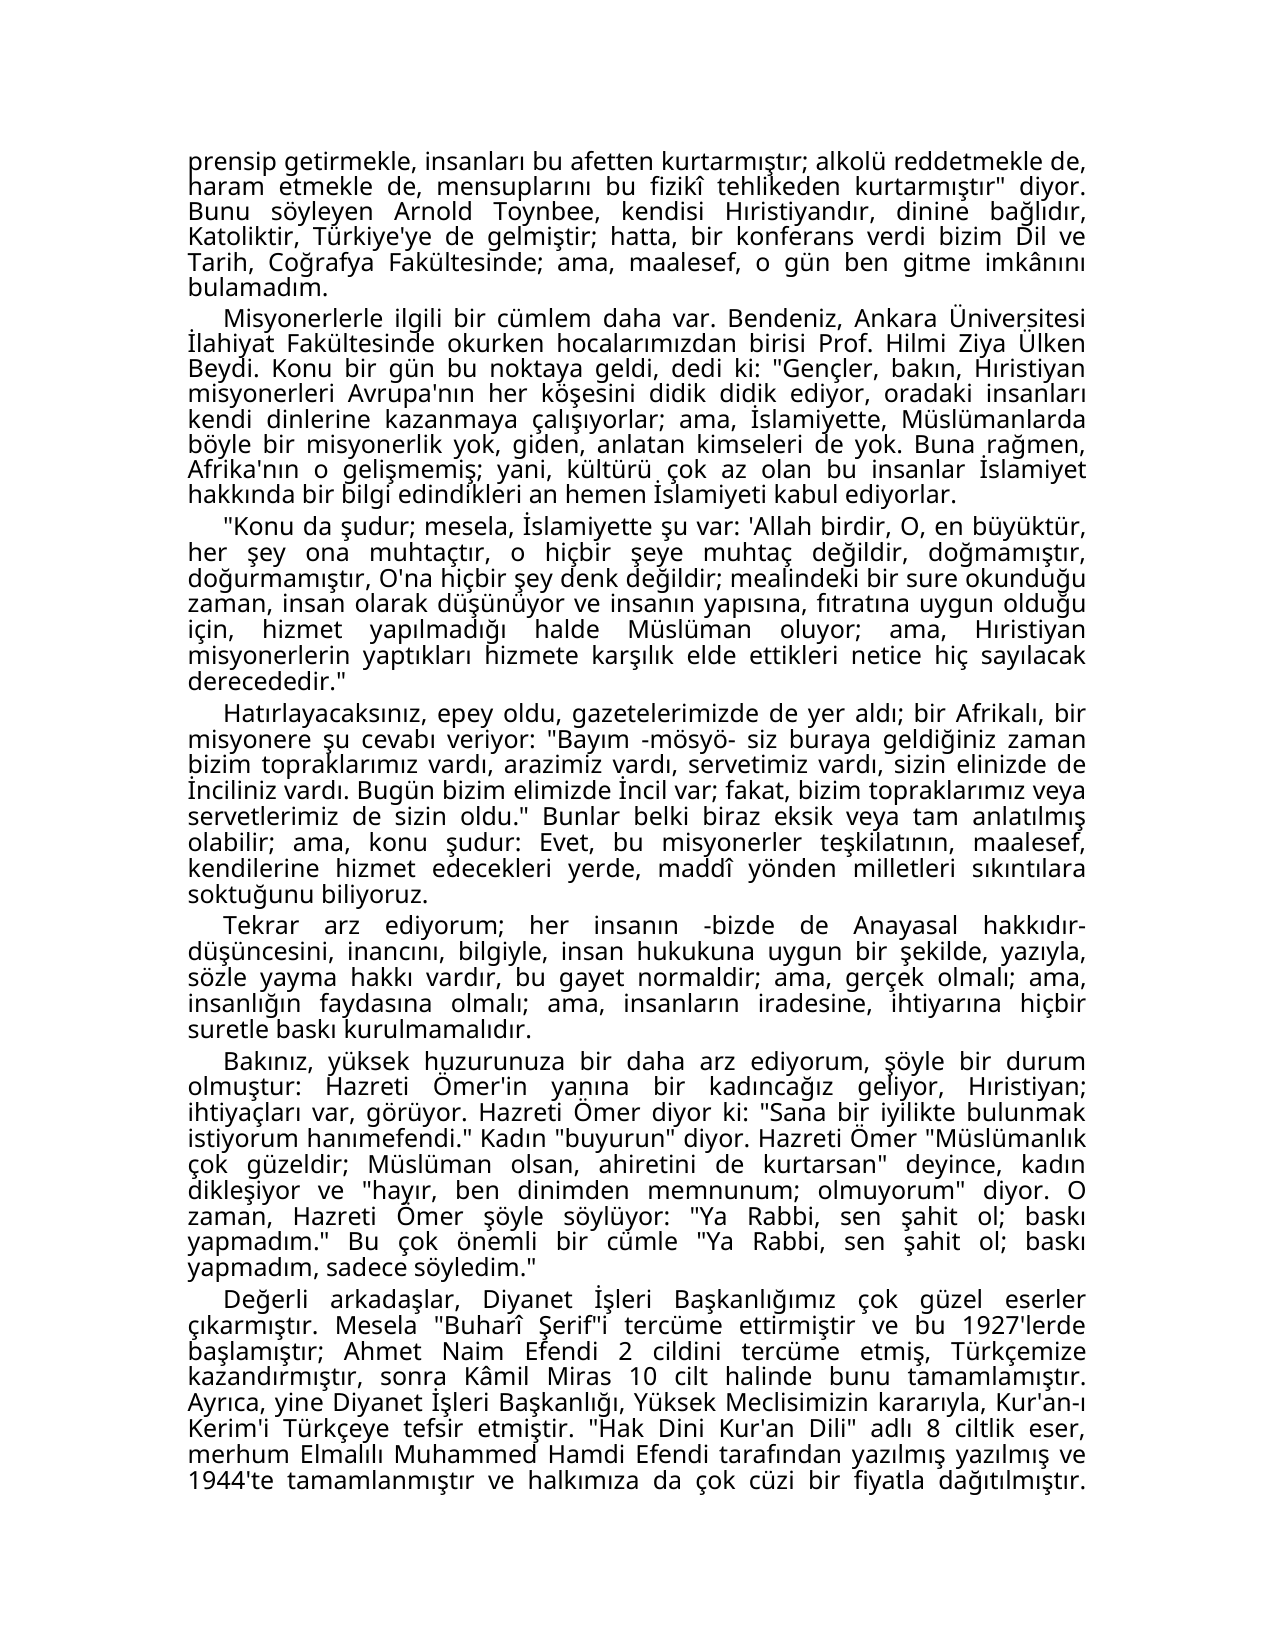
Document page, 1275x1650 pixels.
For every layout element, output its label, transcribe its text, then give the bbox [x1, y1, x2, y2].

text Misyonerlerle ilgili bir cümlem daha var. Bendeniz, Ankara Üniversitesi İlahiyat Fakültesinde okurken hocalarımızdan birisi Prof. Hilmi Ziya Ülken Beydi. Konu bir gün bu noktaya geldi, dedi ki: "Gençler, bakın, Hıristiyan misyonerleri Avrupa'nın her köşesini didik didik ediyor, oradaki insanları kendi dinlerine kazanmaya çalışıyorlar; ama, İslamiyette, Müslümanlarda böyle bir misyonerlik yok, giden, anlatan kimseleri de yok. Buna rağmen, Afrika'nın o gelişmemiş; yani, kültürü çok az olan bu insanlar İslamiyet hakkında bir bilgi edindikleri an hemen İslamiyeti kabul ediyorlar. [187, 307, 1087, 509]
text Tekrar arz ediyorum; her insanın -bizde de Anayasal hakkıdır- düşüncesini, inancını, bilgiyle, insan hukukuna uygun bir şekilde, yazıyla, sözle yayma hakkı vardır, bu gayet normaldir; ama, gerçek olmalı; ama, insanlığın faydasına olmalı; ama, insanların iradesine, ihtiyarına hiçbir suretle baskı kurulmamalıdır. [187, 914, 1087, 1043]
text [187, 1288, 1087, 1494]
text Bakınız, yüksek huzurunuza bir daha arz ediyorum, şöyle bir durum olmuştur: Hazreti Ömer'in yanına bir kadıncağız geliyor, Hıristiyan; ihtiyaçları var, görüyor. Hazreti Ömer diyor ki: "Sana bir iyilikte bulunmak istiyorum hanımefendi." Kadın "buyurun" diyor. Hazreti Ömer "Müslümanlık çok güzeldir; Müslüman olsan, ahiretini de kurtarsan" deyince, kadın dikleşiyor ve "hayır, ben dinimden memnunum; olmuyorum" diyor. O zaman, Hazreti Ömer şöyle söylüyor: "Ya Rabbi, sen şahit ol; baskı yapmadım." Bu çok önemli bir cümle "Ya Rabbi, sen şahit ol; baskı yapmadım, sadece söyledim." [187, 1049, 1087, 1282]
text Hatırlayacaksınız, epey oldu, gazetelerimizde de yer aldı; bir Afrikalı, bir misyonere şu cevabı veriyor: "Bayım -mösyö- siz buraya geldiğiniz zaman bizim topraklarımız vardı, arazimiz vardı, servetimiz vardı, sizin elinizde de İnciliniz vardı. Bugün bizim elimizde İncil var; fakat, bizim topraklarımız veya servetlerimiz de sizin oldu." Bunlar belki biraz eksik veya tam anlatılmış olabilir; ama, konu şudur: Evet, bu misyonerler teşkilatının, maalesef, kendilerine hizmet edecekleri yerde, maddî yönden milletleri sıkıntılara soktuğunu biliyoruz. [187, 702, 1087, 908]
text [187, 150, 1087, 301]
text "Konu da şudur; mesela, İslamiyette şu var: 'Allah birdir, O, en büyüktür, her şey ona muhtaçtır, o hiçbir şeye muhtaç değildir, doğmamıştır, doğurmamıştır, O'na hiçbir şey denk değildir; mealindeki bir sure okunduğu zaman, insan olarak düşünüyor ve insanın yapısına, fıtratına uygun olduğu için, hizmet yapılmadığı halde Müslüman oluyor; ama, Hıristiyan misyonerlerin yaptıkları hizmete karşılık elde ettikleri netice hiç sayılacak derecededir." [187, 515, 1087, 696]
